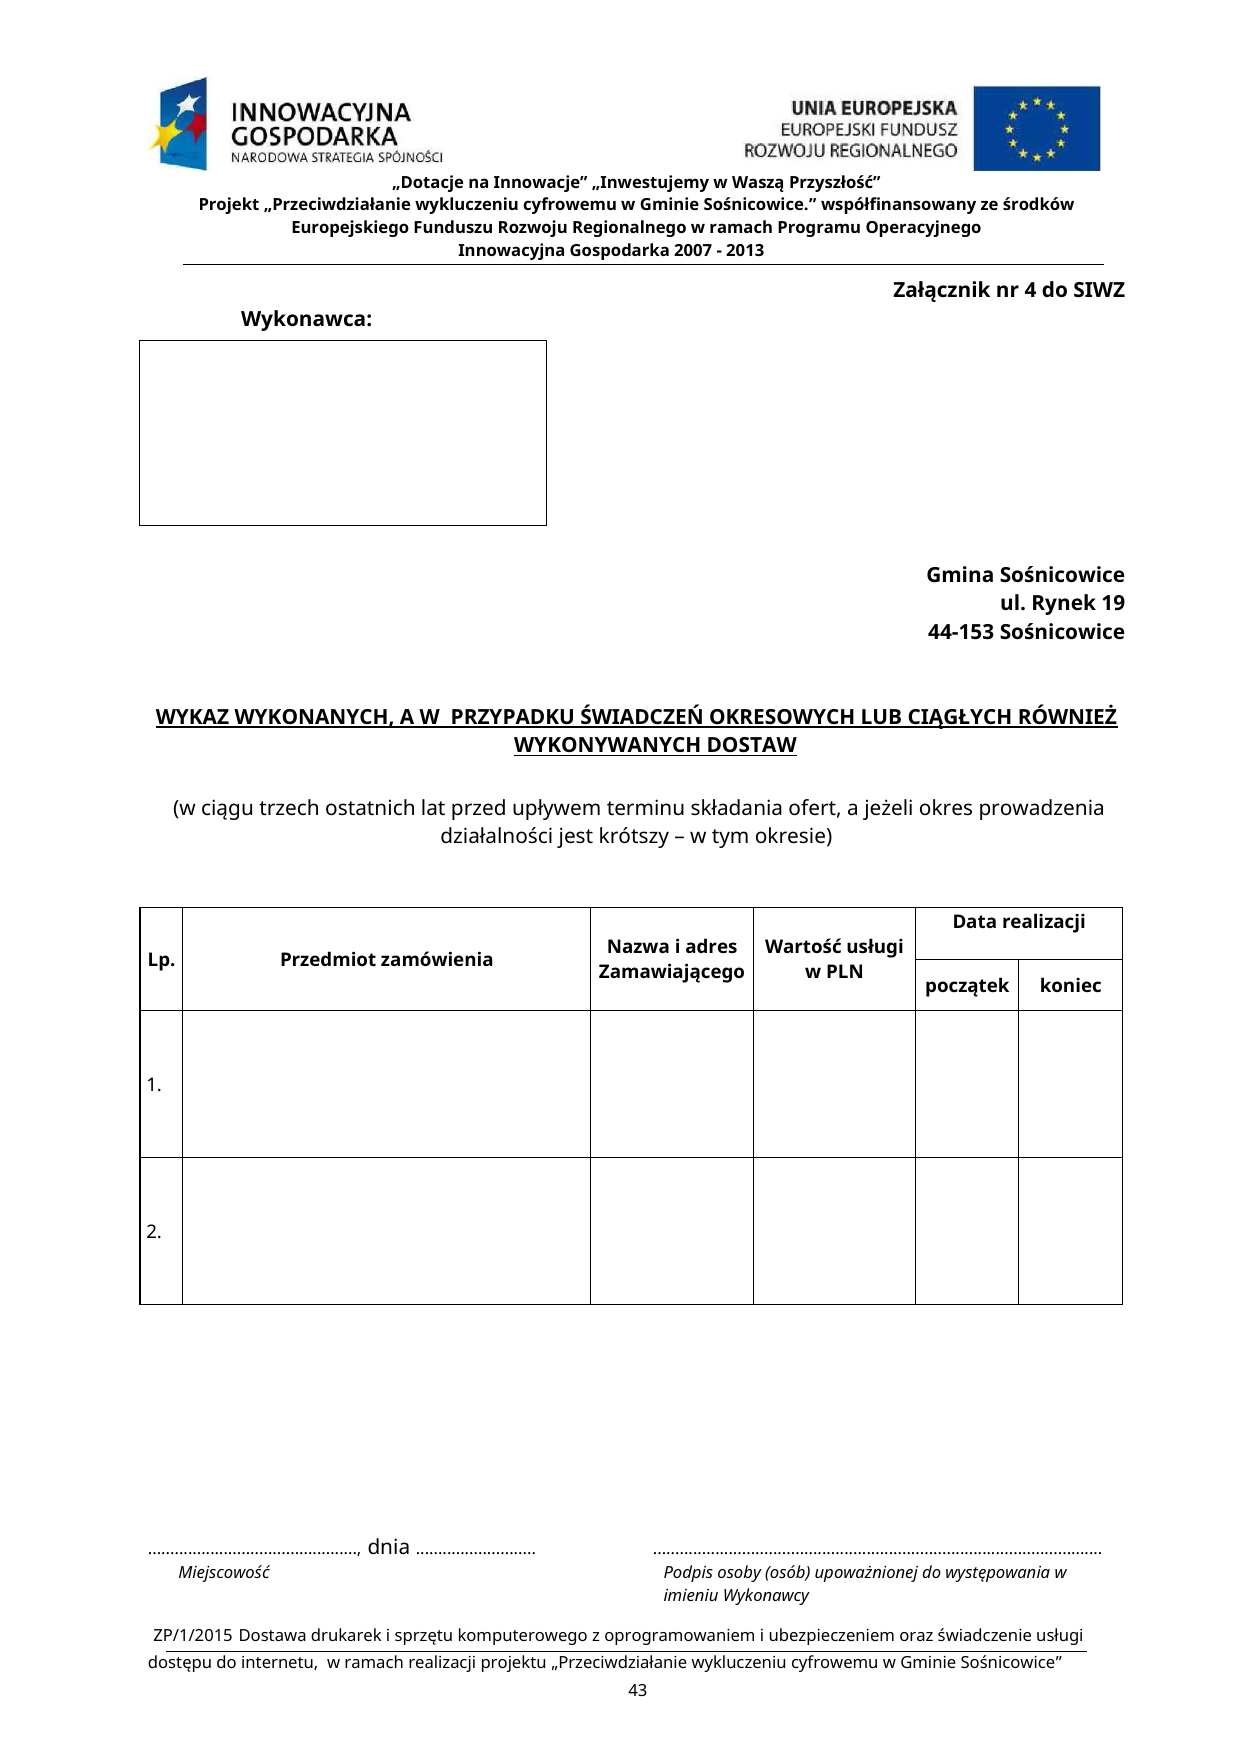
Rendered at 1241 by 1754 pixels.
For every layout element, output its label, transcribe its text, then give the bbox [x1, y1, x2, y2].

table_cell 2. [141, 1158, 182, 1304]
table_cell [916, 1011, 1018, 1157]
table_cell [754, 1158, 915, 1304]
table_header Data realizacji [916, 908, 1122, 959]
table_header Wartość usługi w PLN [754, 908, 915, 1010]
table_cell [183, 1158, 590, 1304]
picture [147, 76, 443, 171]
text Wykonawca: [198, 304, 1125, 332]
text Załącznik nr 4 do SIWZ [148, 275, 1125, 304]
table_cell koniec [1019, 960, 1122, 1010]
table_cell początek [916, 960, 1018, 1010]
picture [742, 85, 1101, 171]
subtitle Wykaz wykonanych, a w przypadku świadczeń okresowych lub ciągłych również wykonywanych dostaw [148, 702, 1125, 759]
text ul. Rynek 19 [148, 588, 1125, 617]
table_header Lp. [141, 908, 182, 1010]
table_cell [591, 1011, 753, 1157]
table_header Nazwa i adres Zamawiającego [591, 908, 753, 1010]
text Gmina Sośnicowice [148, 560, 1125, 588]
text (w ciągu trzech ostatnich lat przed upływem terminu składania ofert, a jeżeli okres prowadzenia działalności jest krótszy – w tym okresie) [148, 793, 1125, 850]
table_header Przedmiot zamówienia [183, 908, 590, 1010]
table_cell 1. [141, 1011, 182, 1157]
table_cell [1019, 1011, 1122, 1157]
table_cell [591, 1158, 753, 1304]
table_cell [754, 1011, 915, 1157]
text ..............................................., dnia ........................... ..................................................................................................... [148, 1532, 1125, 1561]
table_cell [1019, 1158, 1122, 1304]
text Miejscowość Podpis osoby (osób) upoważnionej do występowania w imieniu Wykonawcy [148, 1561, 1125, 1606]
text 44-153 Sośnicowice [532, 617, 1125, 645]
table_cell [916, 1158, 1018, 1304]
table_cell [183, 1011, 590, 1157]
